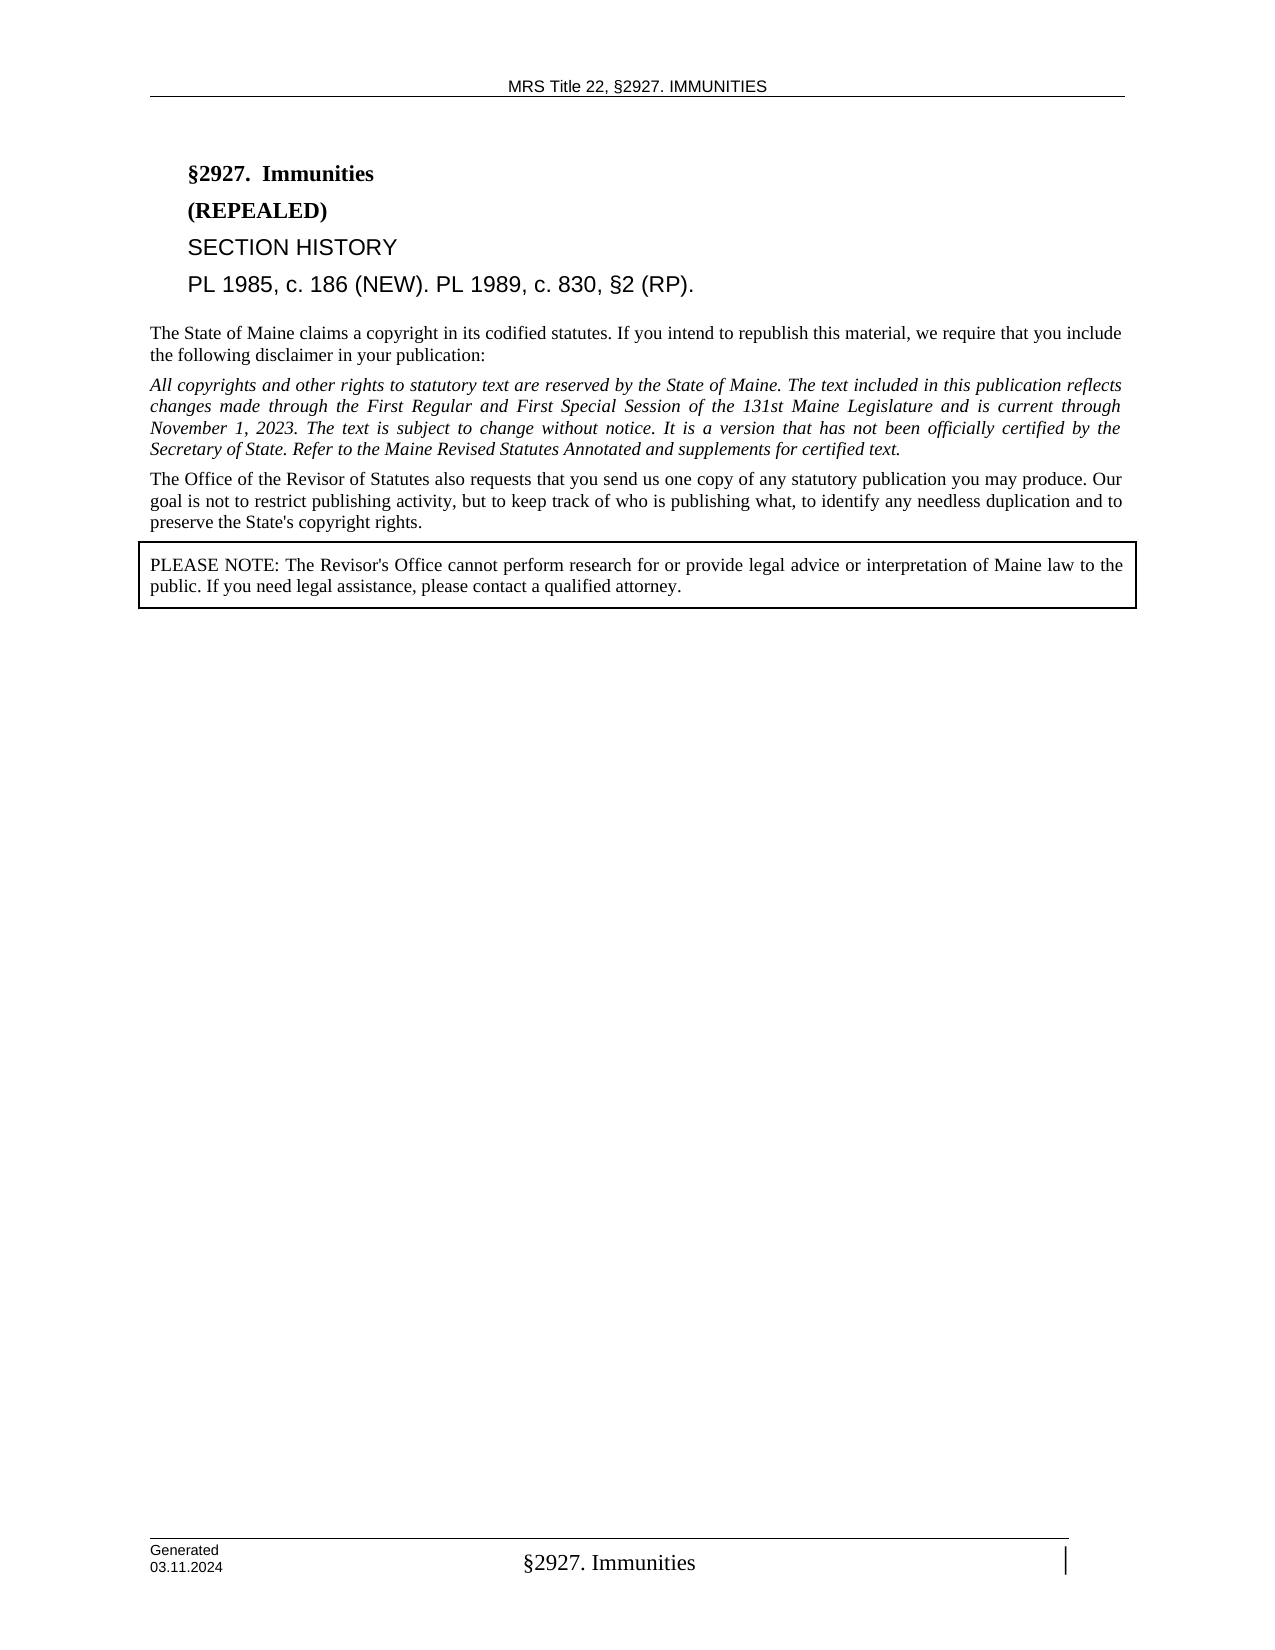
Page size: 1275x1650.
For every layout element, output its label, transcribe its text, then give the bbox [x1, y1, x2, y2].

text §2927. Immunities [187, 160, 1125, 187]
text PLEASE NOTE: The Revisor's Office cannot perform research for or provide legal advice or interpretation of Maine law to the public. If you need legal assistance, please contact a qualified attorney. [140, 543, 1135, 607]
text (REPEALED) [187, 197, 1125, 223]
text The Office of the Revisor of Statutes also requests that you send us one copy of any statutory publication you may produce. Our goal is not to restrict publishing activity, but to keep track of who is publishing what, to identify any needless duplication and to preserve the State's copyright rights. [150, 468, 1125, 533]
text SECTION HISTORY [187, 234, 1125, 260]
text All copyrights and other rights to statutory text are reserved by the State of Maine. The text included in this publication reflects changes made through the First Regular and First Special Session of the 131st Maine Legislature and is current through November 1, 2023 . The text is subject to change without notice. It is a version that has not been officially certified by the Secretary of State. Refer to the Maine Revised Statutes Annotated and supplements for certified text. [150, 373, 1125, 460]
text The State of Maine claims a copyright in its codified statutes. If you intend to republish this material, we require that you include the following disclaimer in your publication: [150, 322, 1125, 365]
text PL 1985, c. 186 (NEW). PL 1989, c. 830, §2 (RP). [187, 271, 1125, 297]
